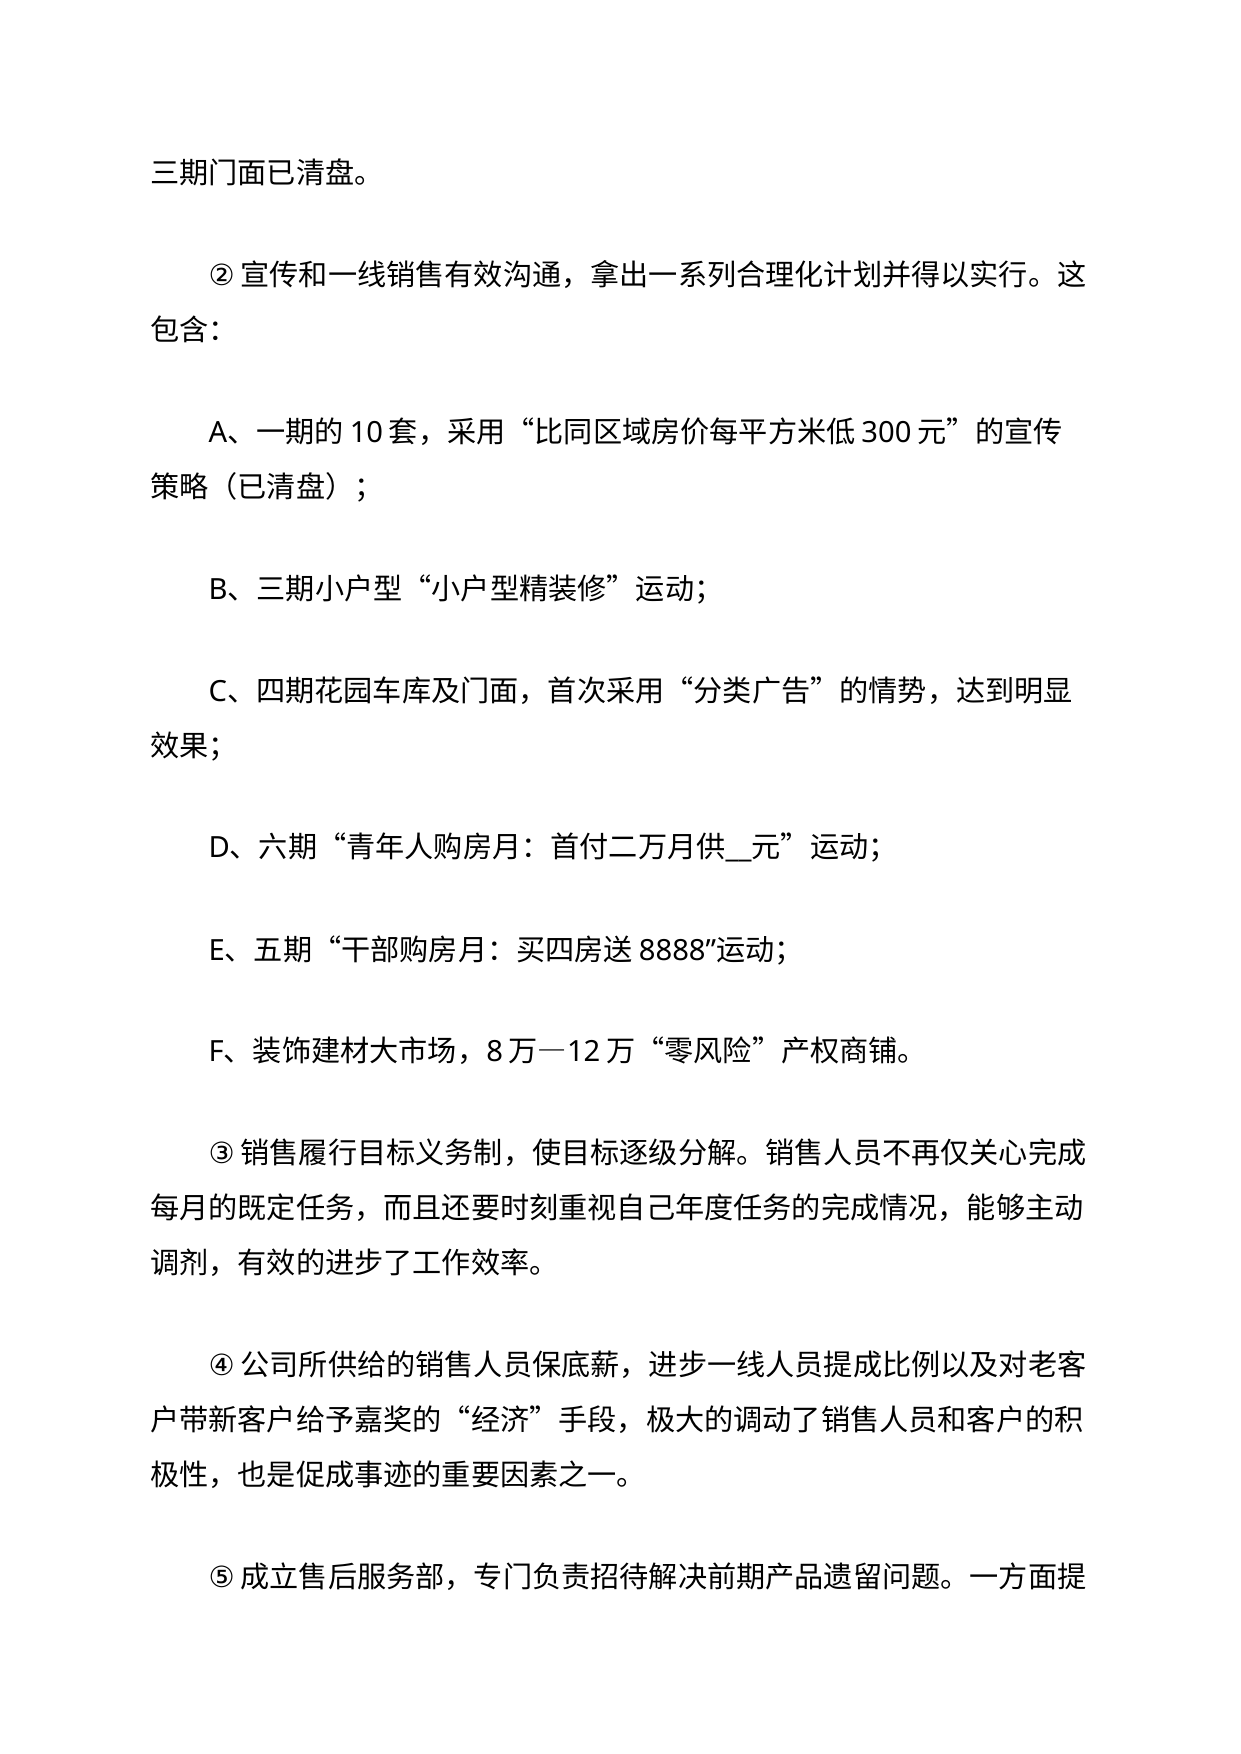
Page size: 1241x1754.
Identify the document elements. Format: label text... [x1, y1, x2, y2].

text A、一期的10套，采用“比同区域房价每平方米低300元”的宣传策略（已清盘）； [150, 408, 1090, 506]
text E、五期“干部购房月：买四房送8888”运动； [150, 926, 1090, 968]
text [150, 1553, 1090, 1596]
text F、装饰建材大市场，8万—12万“零风险”产权商铺。 [150, 1028, 1090, 1070]
text D、六期“青年人购房月：首付二万月供__元”运动； [150, 824, 1090, 866]
text B、三期小户型“小户型精装修”运动； [150, 565, 1090, 608]
text ②宣传和一线销售有效沟通，拿出一系列合理化计划并得以实行。这包含： [150, 252, 1090, 349]
text ④公司所供给的销售人员保底薪，进步一线人员提成比例以及对老客户带新客户给予嘉奖的“经济”手段，极大的调动了销售人员和客户的积极性，也是促成事迹的重要因素之一。 [150, 1342, 1090, 1494]
text ③销售履行目标义务制，使目标逐级分解。销售人员不再仅关心完成每月的既定任务，而且还要时刻重视自己年度任务的完成情况，能够主动调剂，有效的进步了工作效率。 [150, 1130, 1090, 1282]
text C、四期花园车库及门面，首次采用“分类广告”的情势，达到明显效果； [150, 667, 1090, 764]
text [150, 150, 1090, 192]
